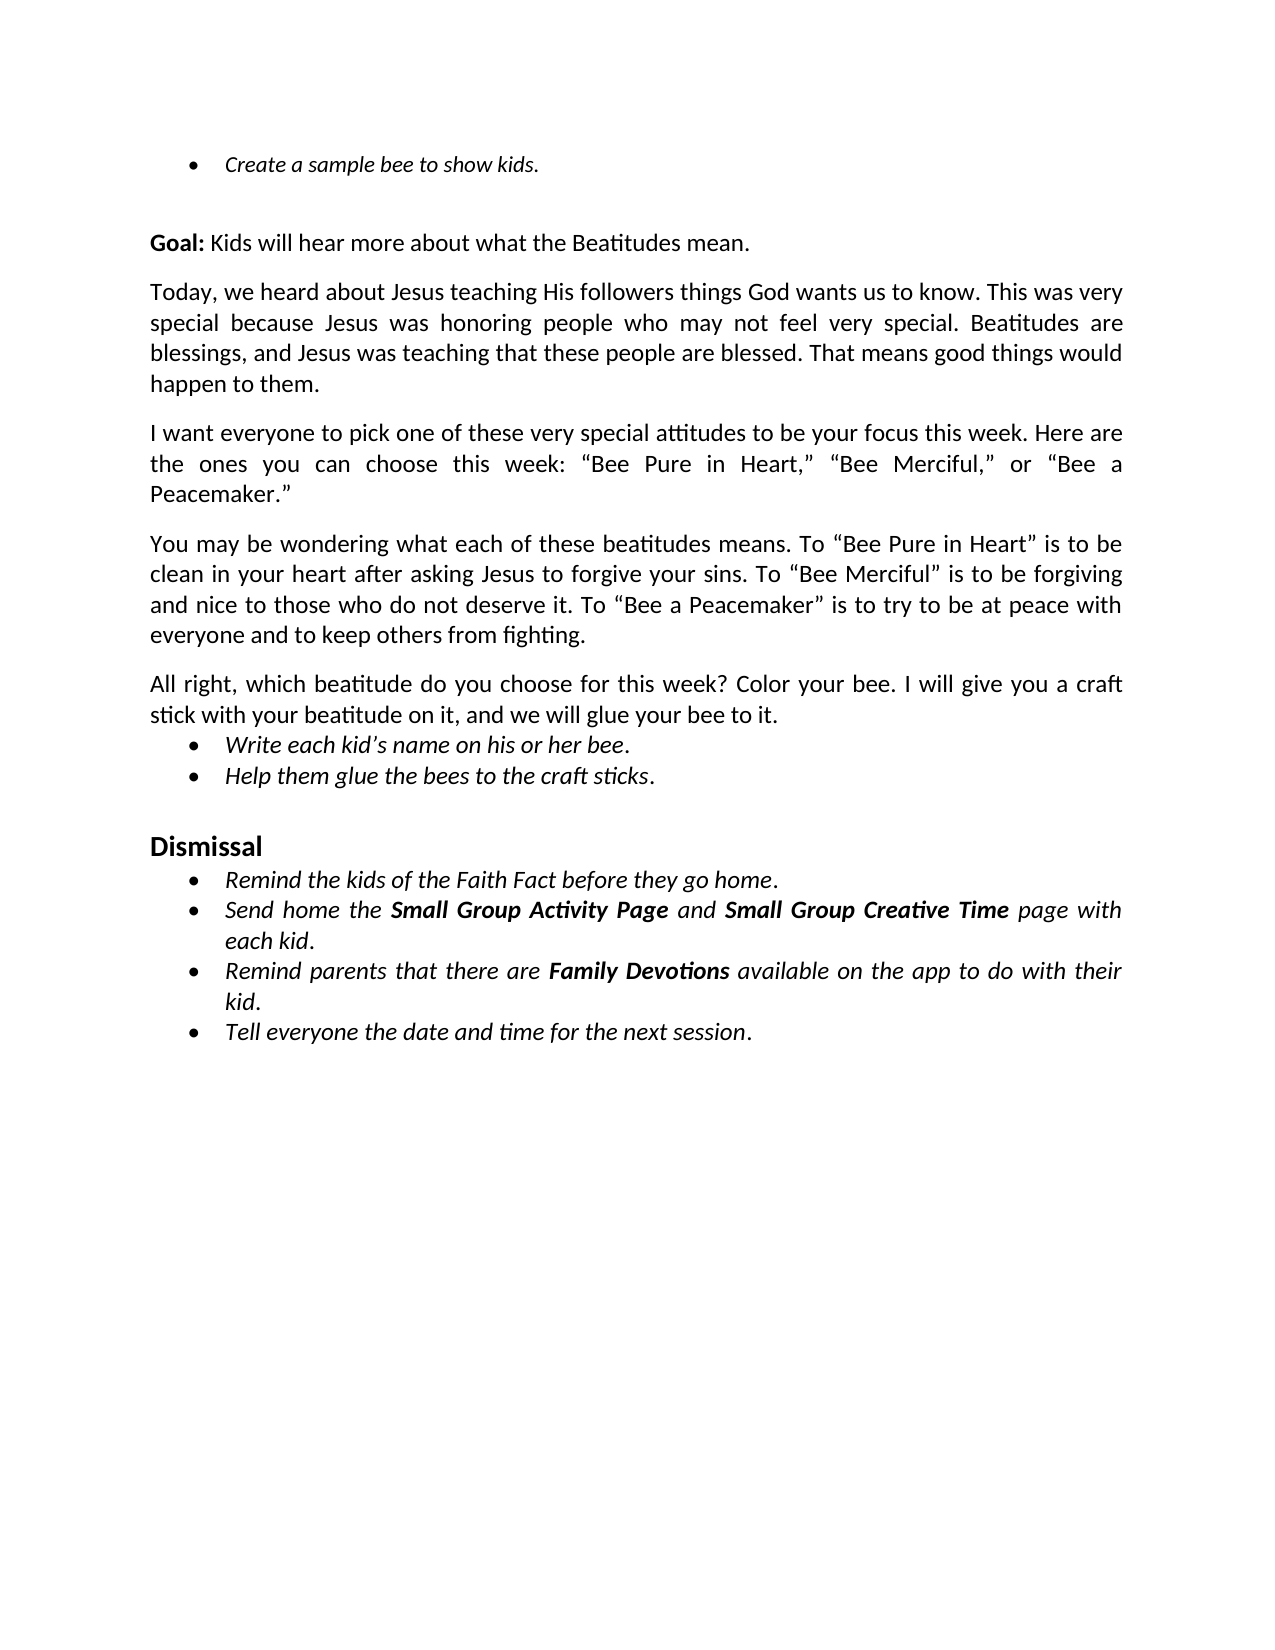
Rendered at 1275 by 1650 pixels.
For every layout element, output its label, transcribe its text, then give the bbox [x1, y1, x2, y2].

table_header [150, 150, 1050, 208]
text All right, which beatitude do you choose for this week? Color your bee. I will give you a craft stick with your beatitude on it, and we will glue your bee to it. [150, 668, 1125, 729]
text I want everyone to pick one of these very special attitudes to be your focus this week. Here are the ones you can choose this week: “Bee Pure in Heart,” “Bee Merciful,” or “Bee a Peacemaker.” [150, 417, 1125, 509]
text • Tell everyone the date and time for the next session. [187, 1016, 1125, 1047]
text You may be wondering what each of these beatitudes means. To “Bee Pure in Heart” is to be clean in your heart after asking Jesus to forgive your sins. To “Bee Merciful” is to be forgiving and nice to those who do not deserve it. To “Bee a Peacemaker” is to try to be at peace with everyone and to keep others from fighting. [150, 528, 1125, 650]
text • Send home the Small Group Activity Page and Small Group Creative Time page with each kid. [187, 894, 1125, 955]
text • Help them glue the bees to the craft sticks. [187, 760, 1125, 791]
text Dismissal [150, 828, 1125, 864]
text Goal: Kids will hear more about what the Beatitudes mean. [150, 227, 1125, 258]
text Today, we heard about Jesus teaching His followers things God wants us to know. This was very special because Jesus was honoring people who may not feel very special. Beatitudes are blessings, and Jesus was teaching that these people are blessed. That means good things would happen to them. [150, 277, 1125, 399]
text • Write each kid’s name on his or her bee. [187, 729, 1125, 760]
text • Remind the kids of the Faith Fact before they go home. [187, 864, 1125, 894]
text • Remind parents that there are Family Devotions available on the app to do with their kid. [187, 955, 1125, 1016]
